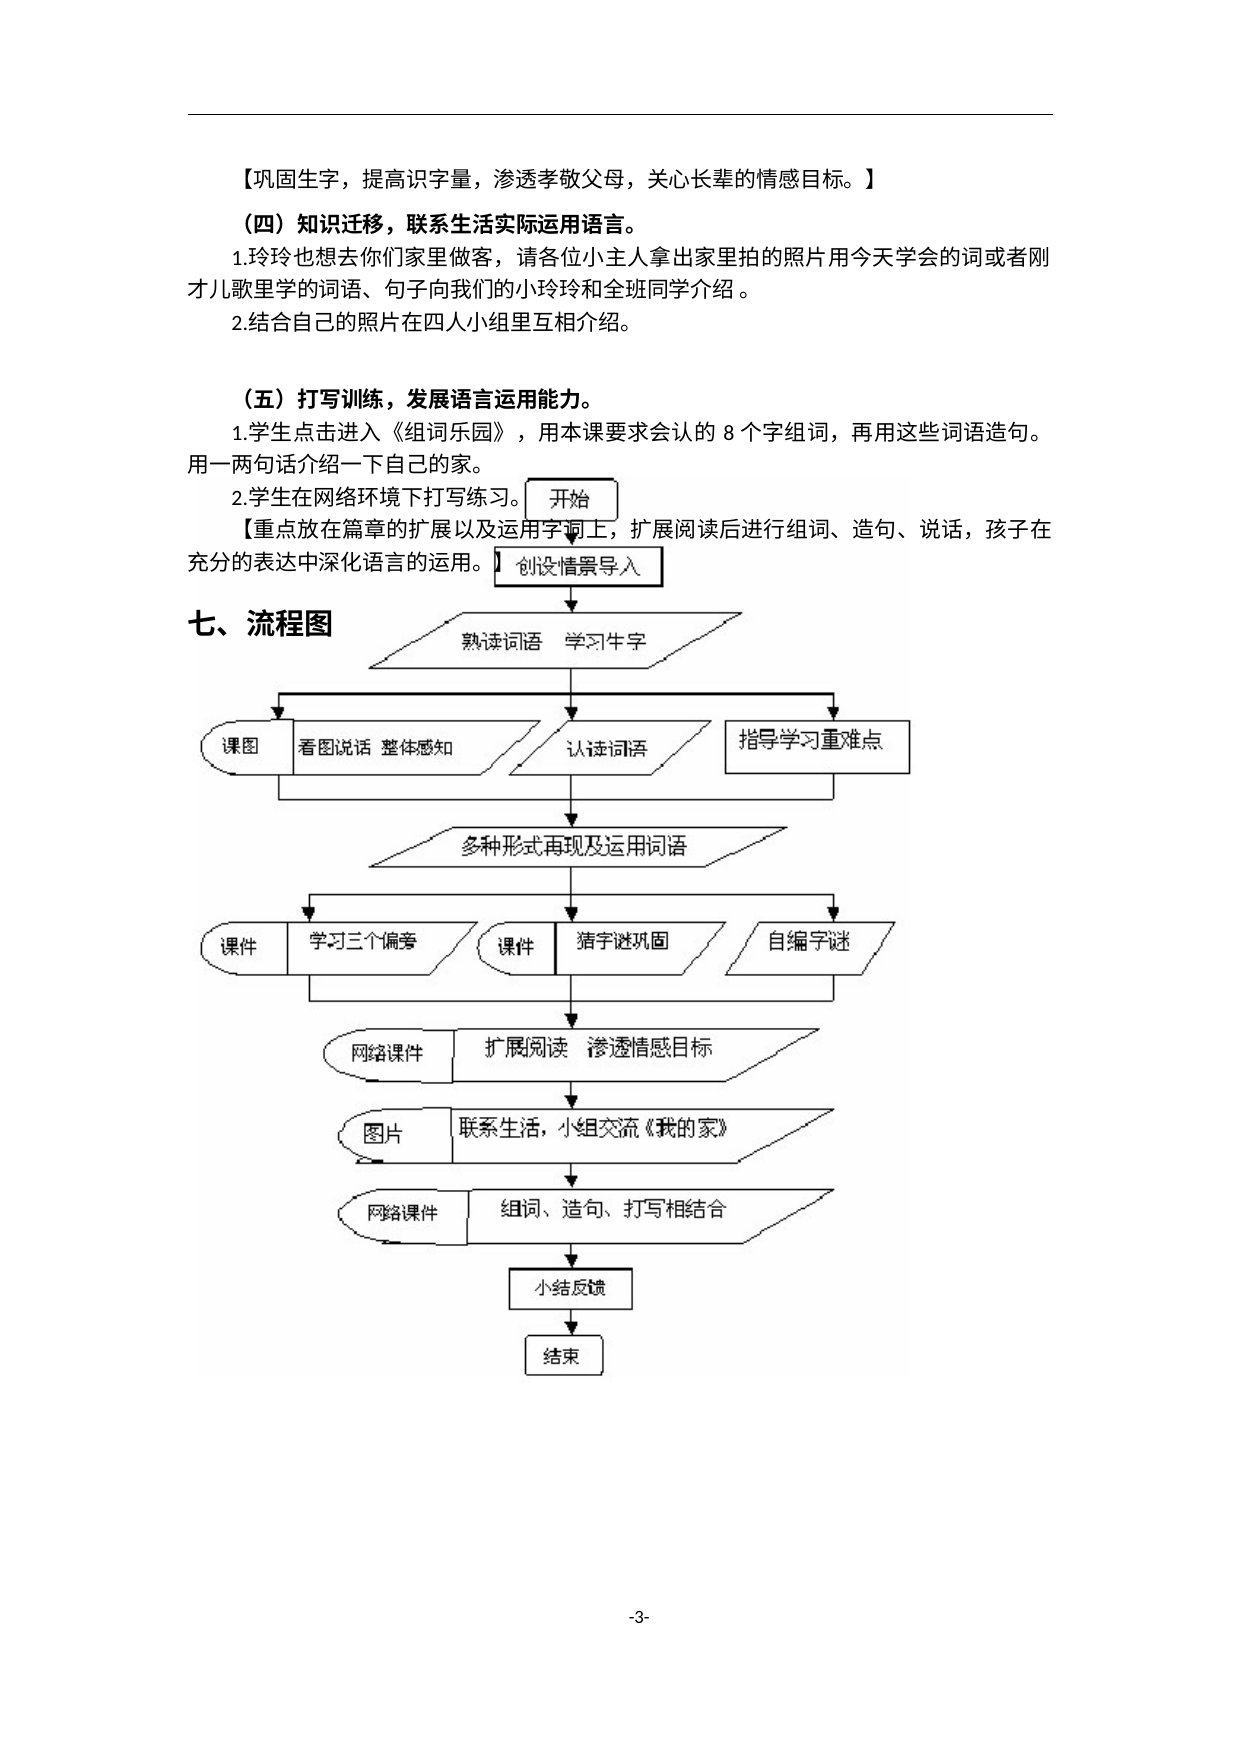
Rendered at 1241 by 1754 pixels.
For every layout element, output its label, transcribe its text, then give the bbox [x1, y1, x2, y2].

text 【巩固生字，提高识字量，渗透孝敬父母，关心长辈的情感目标。】 [187, 162, 1053, 194]
text 1.学生点击进入《组词乐园》，用本课要求会认的 8 个字组词，再用这些词语造句。用一两句话介绍一下自己的家。 [187, 414, 1053, 479]
text 2.结合自己的照片在四人小组里互相介绍。 [187, 304, 1053, 337]
subtitle （五）打写训练，发展语言运用能力。 [187, 382, 1053, 414]
text 1.玲玲也想去你们家里做客，请各位小主人拿出家里拍的照片用今天学会的词或者刚才儿歌里学的词语、句子向我们的小玲玲和全班同学介绍 。 [187, 239, 1053, 304]
text 2.学生在网络环境下打写练习。 [187, 479, 1053, 512]
text 【重点放在篇章的扩展以及运用字词上，扩展阅读后进行组词、造句、说话，孩子在充分的表达中深化语言的运用。】 [187, 512, 1053, 577]
subtitle （四）知识迁移，联系生活实际运用语言。 [187, 207, 1053, 239]
subtitle 七、流程图 [187, 589, 1053, 654]
picture [185, 465, 998, 1388]
